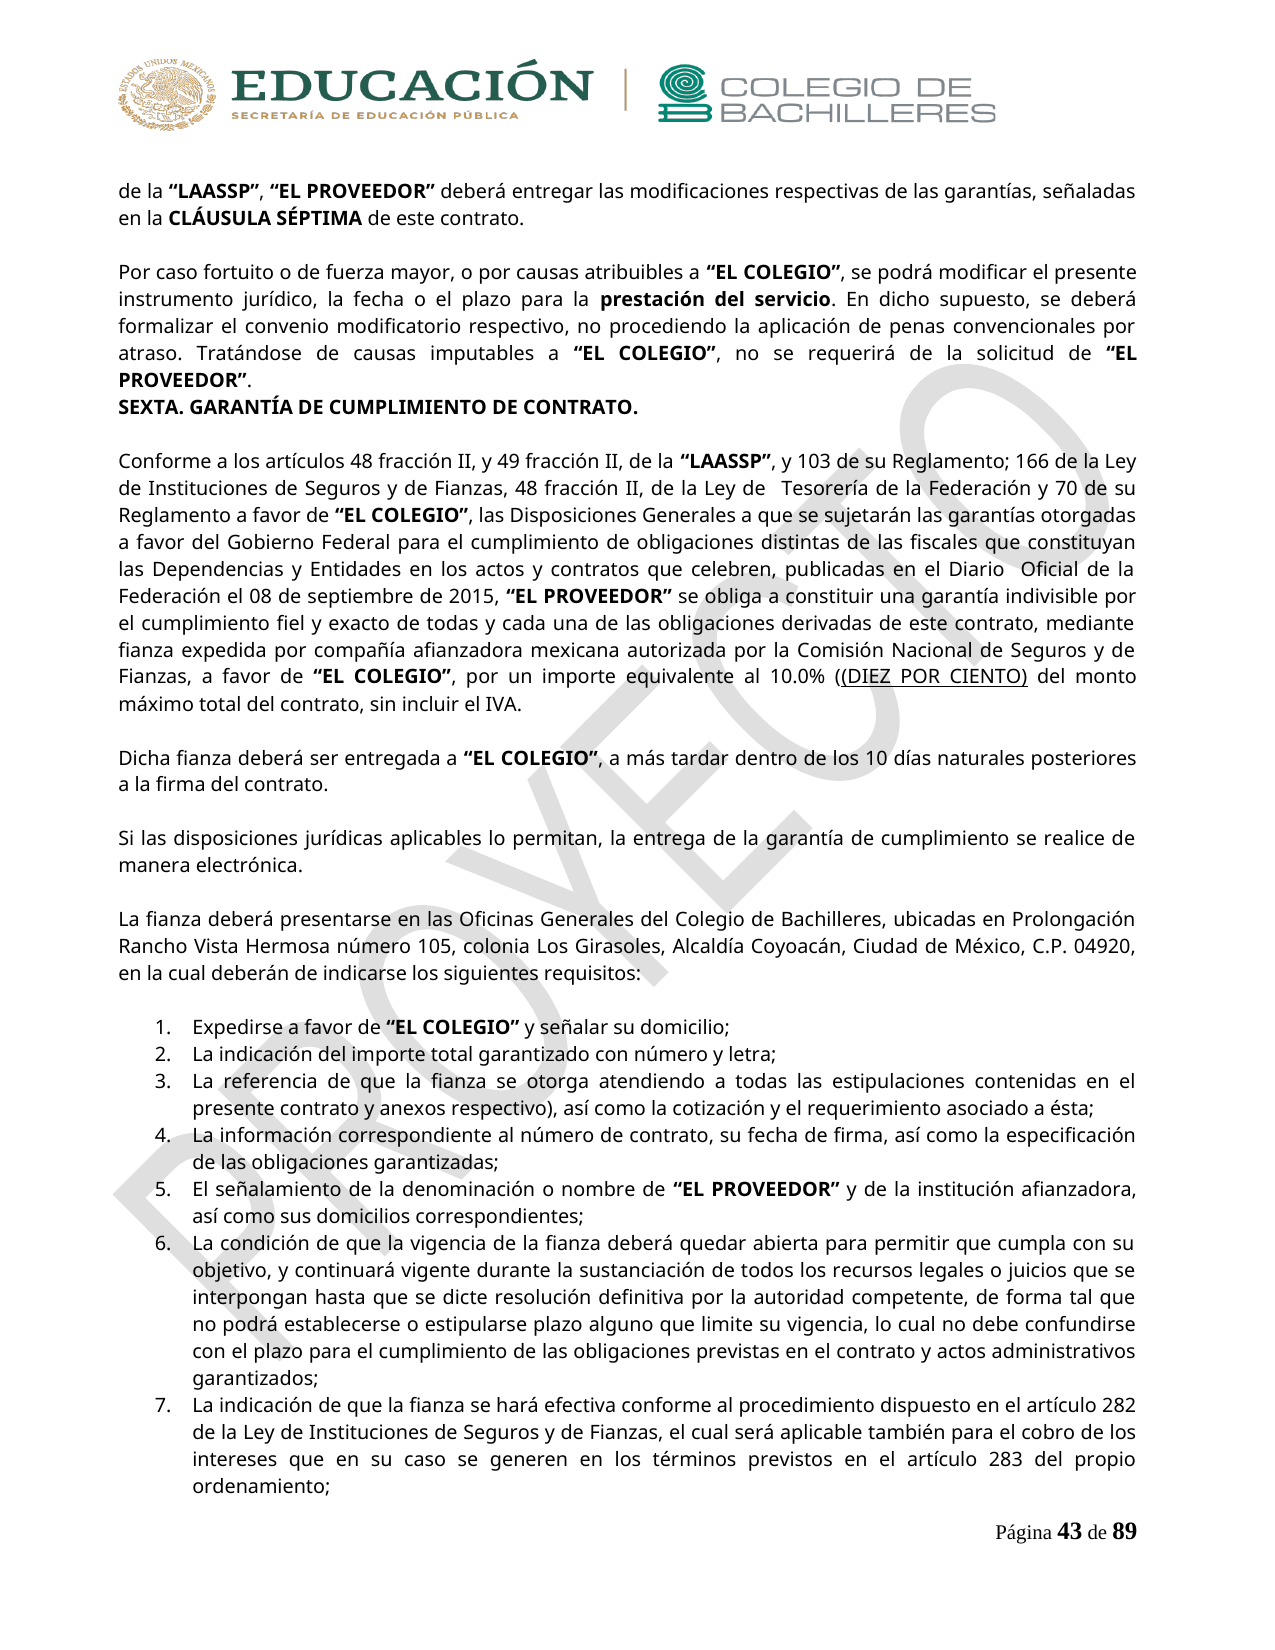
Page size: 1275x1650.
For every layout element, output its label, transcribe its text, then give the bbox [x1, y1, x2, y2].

text SEXTA. GARANTÍA DE CUMPLIMIENTO DE CONTRATO. [118, 393, 1137, 420]
list El señalamiento de la denominación o nombre de “EL PROVEEDOR” y de la institución afianzadora, así como sus domicilios correspondientes; [154, 1175, 1137, 1229]
list La indicación del importe total garantizado con número y letra; [154, 1041, 1137, 1067]
list La condición de que la vigencia de la fianza deberá quedar abierta para permitir que cumpla con su objetivo, y continuará vigente durante la sustanciación de todos los recursos legales o juicios que se interpongan hasta que se dicte resolución definitiva por la autoridad competente, de forma tal que no podrá establecerse o estipularse plazo alguno que limite su vigencia, lo cual no debe confundirse con el plazo para el cumplimiento de las obligaciones previstas en el contrato y actos administrativos garantizados; [154, 1229, 1137, 1391]
text Dicha fianza deberá ser entregada a “EL COLEGIO”, a más tardar dentro de los 10 días naturales posteriores a la firma del contrato. [118, 744, 1137, 798]
text Conforme a los artículos 48 fracción II, y 49 fracción II, de la “LAASSP”, y 103 de su Reglamento; 166 de la Ley de Instituciones de Seguros y de Fianzas, 48 fracción II, de la Ley de Tesorería de la Federación y 70 de su Reglamento a favor de “EL COLEGIO”, las Disposiciones Generales a que se sujetarán las garantías otorgadas a favor del Gobierno Federal para el cumplimiento de obligaciones distintas de las fiscales que constituyan las Dependencias y Entidades en los actos y contratos que celebren, publicadas en el Diario Oficial de la Federación el 08 de septiembre de 2015, “EL PROVEEDOR” se obliga a constituir una garantía indivisible por el cumplimiento fiel y exacto de todas y cada una de las obligaciones derivadas de este contrato, mediante fianza expedida por compañía afianzadora mexicana autorizada por la Comisión Nacional de Seguros y de Fianzas, a favor de “EL COLEGIO”, por un importe equivalente al 10.0% ((DIEZ POR CIENTO) del monto máximo total del contrato, sin incluir el IVA. [118, 447, 1137, 717]
text La fianza deberá presentarse en las Oficinas Generales del Colegio de Bachilleres, ubicadas en Prolongación Rancho Vista Hermosa número 105, colonia Los Girasoles, Alcaldía Coyoacán, Ciudad de México, C.P. 04920, en la cual deberán de indicarse los siguientes requisitos: [118, 906, 1137, 987]
list La información correspondiente al número de contrato, su fecha de firma, así como la especificación de las obligaciones garantizadas; [154, 1121, 1137, 1175]
list La referencia de que la fianza se otorga atendiendo a todas las estipulaciones contenidas en el presente contrato y anexos respectivo), así como la cotización y el requerimiento asociado a ésta; [154, 1067, 1137, 1121]
picture [118, 59, 996, 131]
list La indicación de que la fianza se hará efectiva conforme al procedimiento dispuesto en el artículo 282 de la Ley de Instituciones de Seguros y de Fianzas, el cual será aplicable también para el cobro de los intereses que en su caso se generen en los términos previstos en el artículo 283 del propio ordenamiento; [154, 1391, 1137, 1499]
text Si las disposiciones jurídicas aplicables lo permitan, la entrega de la garantía de cumplimiento se realice de manera electrónica. [118, 825, 1137, 879]
list Expedirse a favor de “EL COLEGIO” y señalar su domicilio; [154, 1013, 1137, 1041]
text Por caso fortuito o de fuerza mayor, o por causas atribuibles a “EL COLEGIO”, se podrá modificar el presente instrumento jurídico, la fecha o el plazo para la prestación del servicio. En dicho supuesto, se deberá formalizar el convenio modificatorio respectivo, no procediendo la aplicación de penas convencionales por atraso. Tratándose de causas imputables a “EL COLEGIO”, no se requerirá de la solicitud de “EL PROVEEDOR”. [118, 258, 1137, 393]
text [118, 177, 1137, 231]
